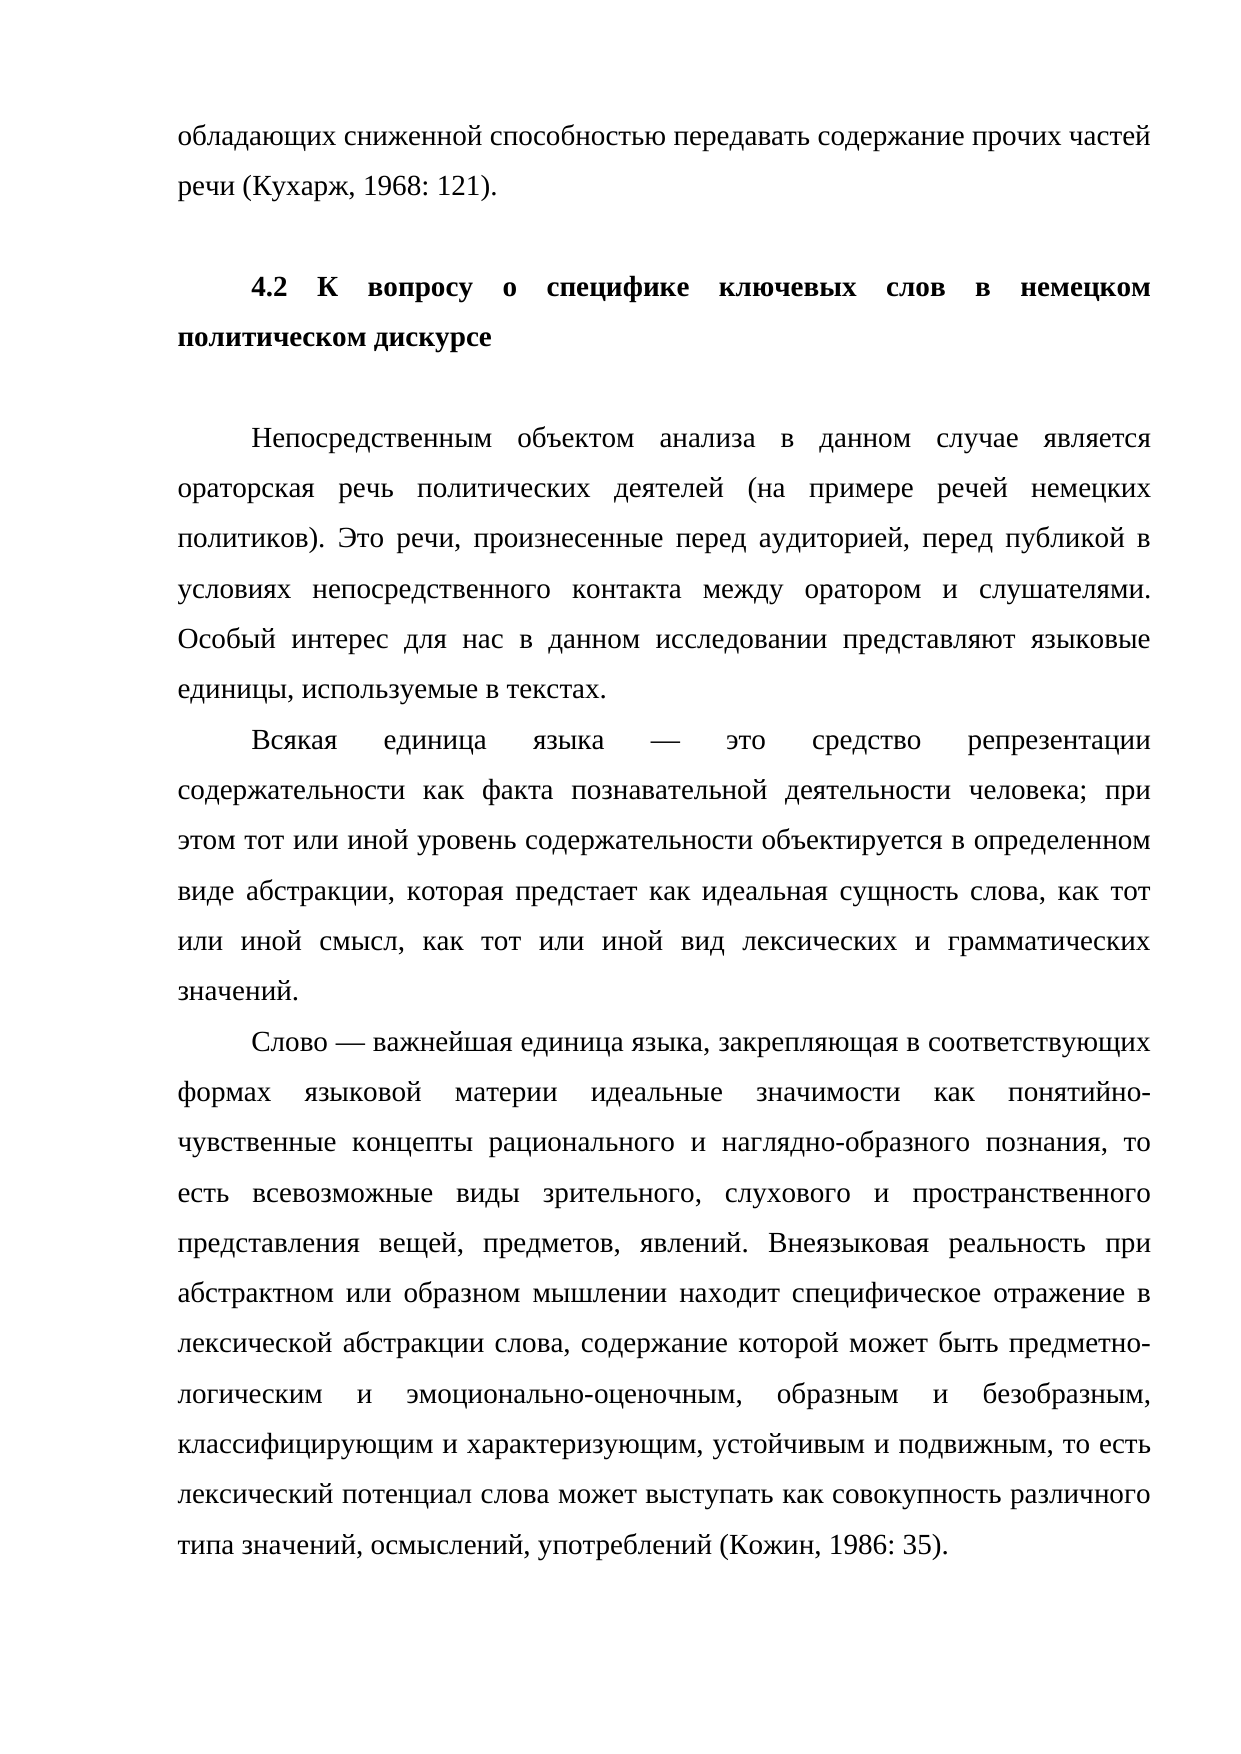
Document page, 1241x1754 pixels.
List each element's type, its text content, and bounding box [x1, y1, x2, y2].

text Непосредственным объектом анализа в данном случае является ораторская речь политических деятелей (на примере речей немецких политиков). Это речи, произнесенные перед аудиторией, перед публикой в условиях непосредственного контакта между оратором и слушателями. Особый интерес для нас в данном исследовании представляют языковые единицы, используемые в текстах. [177, 420, 1152, 705]
text 4.2 К вопросу о специфике ключевых слов в немецком политическом дискурсе [177, 269, 1152, 353]
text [177, 118, 1152, 202]
text Слово — важнейшая единица языка, закрепляющая в соответствующих формах языковой материи идеальные значимости как понятийно-чувственные концепты рационального и наглядно-образного познания, то есть всевозможные виды зрительного, слухового и пространственного представления вещей, предметов, явлений. Внеязыковая реальность при абстрактном или образном мышлении находит специфическое отражение в лексической абстракции слова, содержание которой может быть предметно-логическим и эмоционально-оценочным, образным и безобразным, классифицирующим и характеризующим, устойчивым и подвижным, то есть лексический потенциал слова может выступать как совокупность различного типа значений, осмыслений, употреблений (Кожин, 1986: 35). [177, 1024, 1152, 1560]
text Всякая единица языка — это средство репрезентации содержательности как факта познавательной деятельности человека; при этом тот или иной уровень содержательности объектируется в определенном виде абстракции, которая предстает как идеальная сущность слова, как тот или иной смысл, как тот или иной вид лексических и грамматических значений. [177, 722, 1152, 1007]
